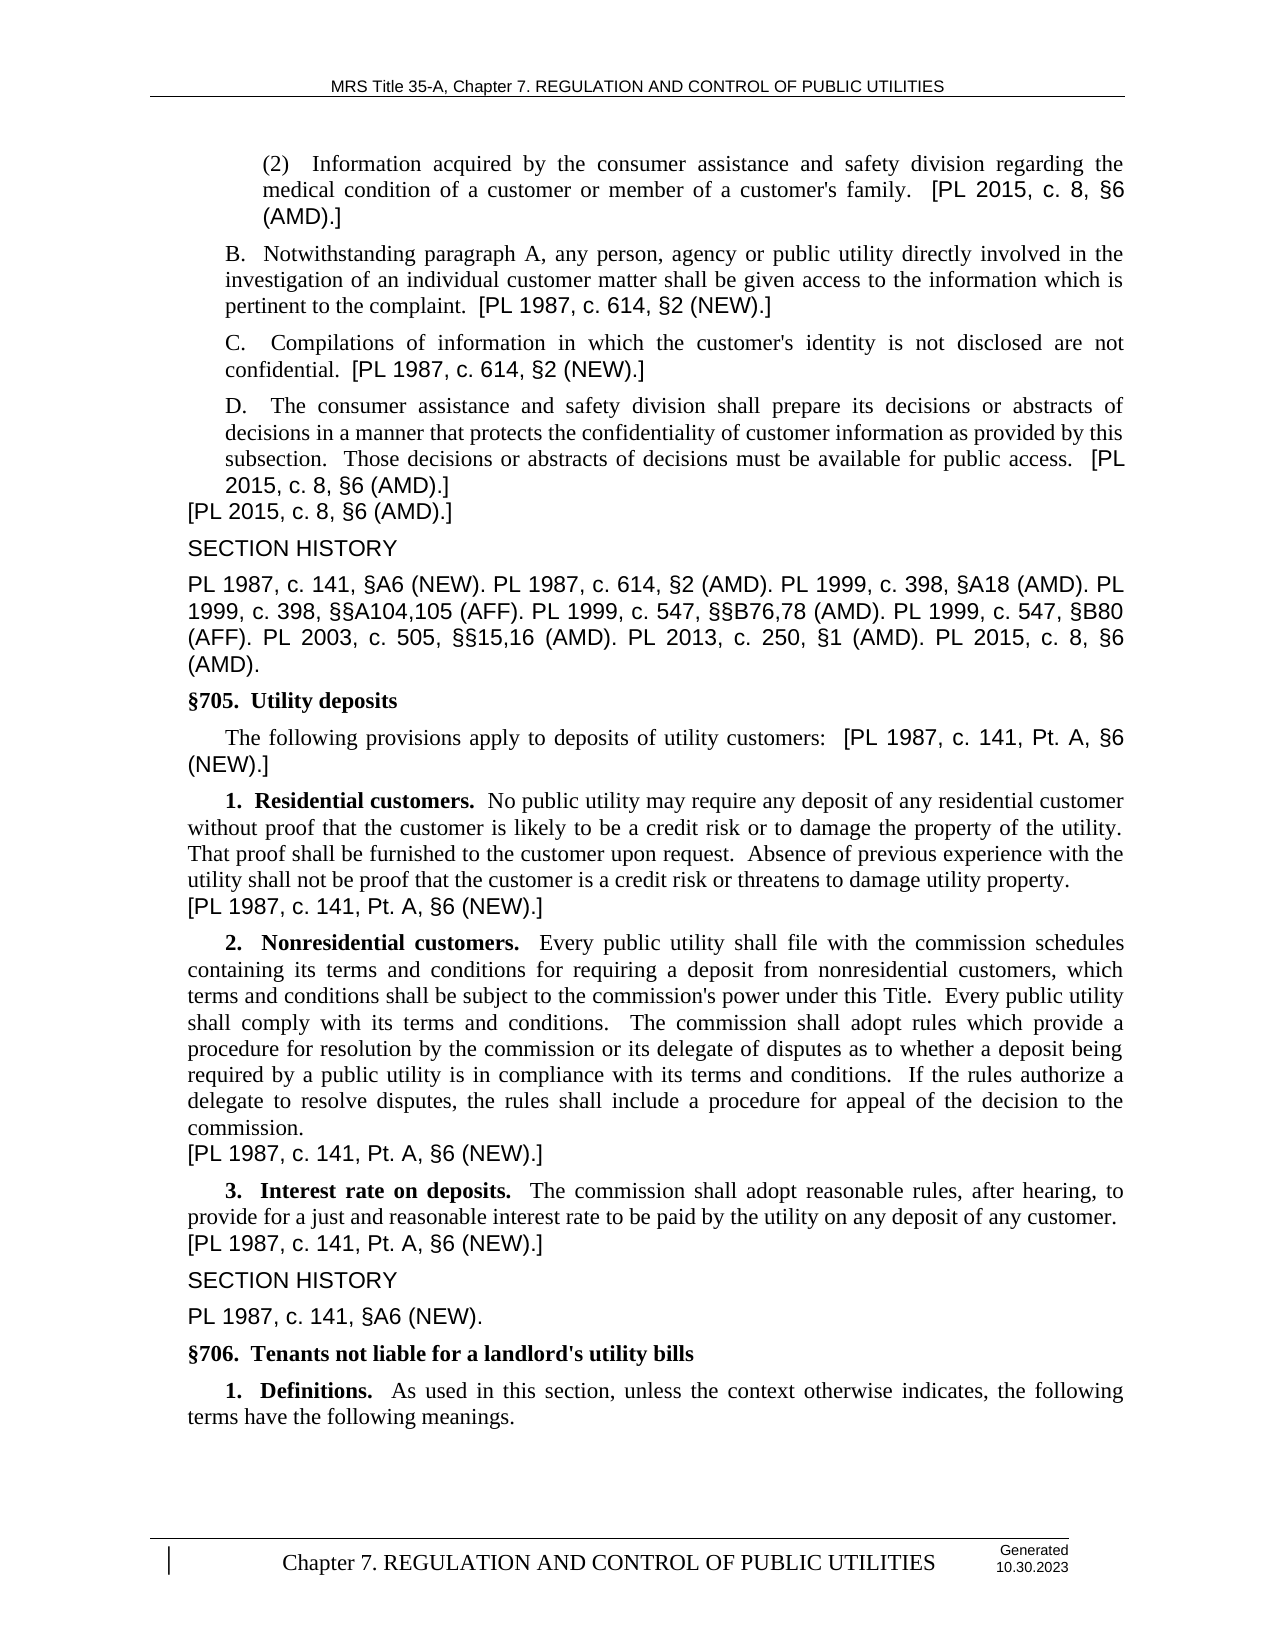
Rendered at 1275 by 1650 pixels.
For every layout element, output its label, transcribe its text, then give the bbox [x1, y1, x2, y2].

text 3. Interest rate on deposits. The commission shall adopt reasonable rules, after hearing, to provide for a just and reasonable interest rate to be paid by the utility on any deposit of any customer. [187, 1177, 1125, 1230]
text §705. Utility deposits [187, 687, 1125, 714]
text D. The consumer assistance and safety division shall prepare its decisions or abstracts of decisions in a manner that protects the confidentiality of customer information as provided by this subsection. Those decisions or abstracts of decisions must be available for public access. [PL 2015, c. 8, §6 (AMD).] [225, 392, 1125, 498]
text [PL 2015, c. 8, §6 (AMD).] [187, 498, 1125, 524]
text SECTION HISTORY [187, 1267, 1125, 1293]
text 1. Residential customers. No public utility may require any deposit of any residential customer without proof that the customer is likely to be a credit risk or to damage the property of the utility. That proof shall be furnished to the customer upon request. Absence of previous experience with the utility shall not be proof that the customer is a credit risk or threatens to damage utility property. [187, 787, 1125, 893]
text 1. Definitions. As used in this section, unless the context otherwise indicates, the following terms have the following meanings. [187, 1377, 1125, 1429]
text [PL 1987, c. 141, Pt. A, §6 (NEW).] [187, 1230, 1125, 1256]
text PL 1987, c. 141, §A6 (NEW). PL 1987, c. 614, §2 (AMD). PL 1999, c. 398, §A18 (AMD). PL 1999, c. 398, §§A104,105 (AFF). PL 1999, c. 547, §§B76,78 (AMD). PL 1999, c. 547, §B80 (AFF). PL 2003, c. 505, §§15,16 (AMD). PL 2013, c. 250, §1 (AMD). PL 2015, c. 8, §6 (AMD). [187, 571, 1125, 677]
text 2. Nonresidential customers. Every public utility shall file with the commission schedules containing its terms and conditions for requiring a deposit from nonresidential customers, which terms and conditions shall be subject to the commission's power under this Title. Every public utility shall comply with its terms and conditions. The commission shall adopt rules which provide a procedure for resolution by the commission or its delegate of disputes as to whether a deposit being required by a public utility is in compliance with its terms and conditions. If the rules authorize a delegate to resolve disputes, the rules shall include a procedure for appeal of the decision to the commission. [187, 929, 1125, 1140]
text B. Notwithstanding paragraph A, any person, agency or public utility directly involved in the investigation of an individual customer matter shall be given access to the information which is pertinent to the complaint. [PL 1987, c. 614, §2 (NEW).] [225, 239, 1125, 319]
text PL 1987, c. 141, §A6 (NEW). [187, 1303, 1125, 1330]
text [PL 1987, c. 141, Pt. A, §6 (NEW).] [187, 1140, 1125, 1167]
text The following provisions apply to deposits of utility customers: [PL 1987, c. 141, Pt. A, §6 (NEW).] [187, 724, 1125, 777]
text (2) Information acquired by the consumer assistance and safety division regarding the medical condition of a customer or member of a customer's family. [PL 2015, c. 8, §6 (AMD).] [262, 150, 1125, 229]
text C. Compilations of information in which the customer's identity is not disclosed are not confidential. [PL 1987, c. 614, §2 (NEW).] [225, 329, 1125, 382]
text [PL 1987, c. 141, Pt. A, §6 (NEW).] [187, 893, 1125, 919]
text SECTION HISTORY [187, 535, 1125, 561]
text §706. Tenants not liable for a landlord's utility bills [187, 1340, 1125, 1366]
